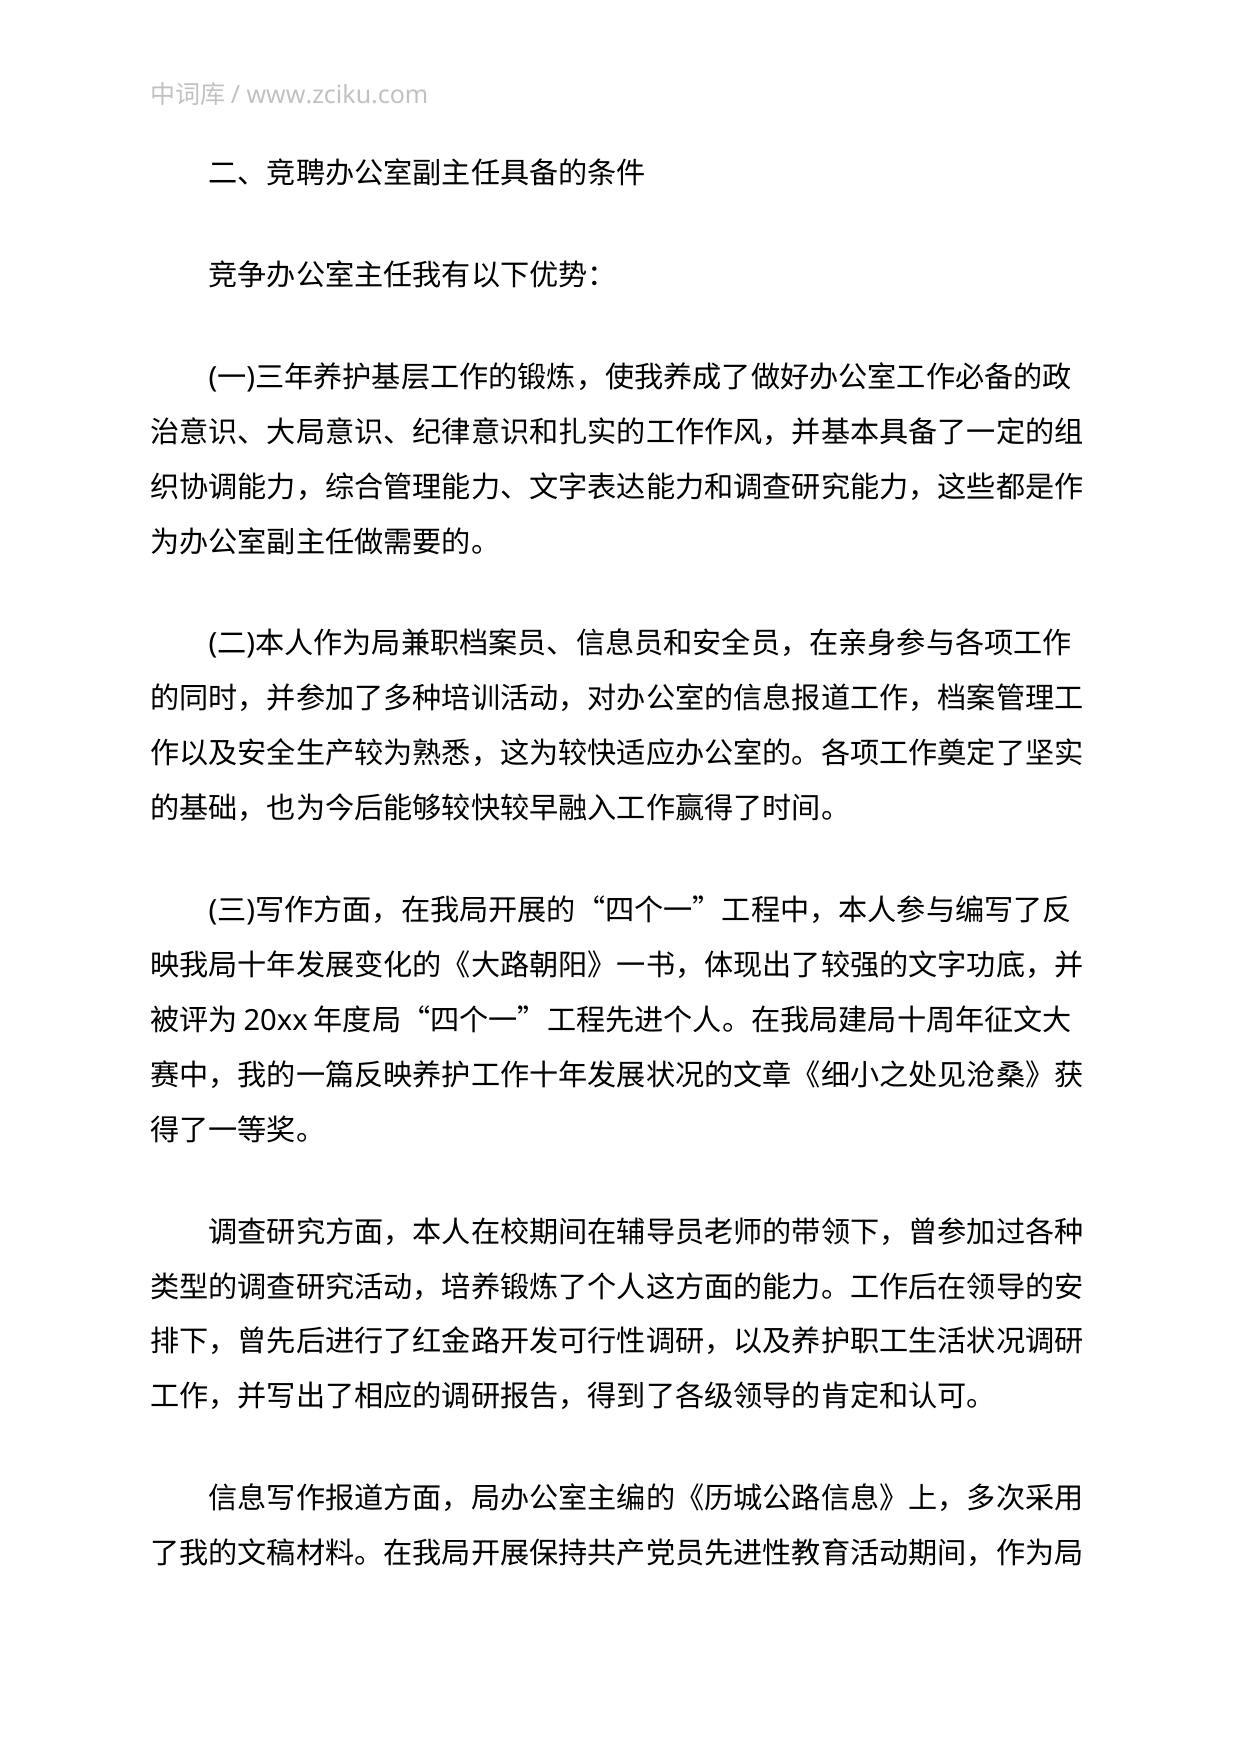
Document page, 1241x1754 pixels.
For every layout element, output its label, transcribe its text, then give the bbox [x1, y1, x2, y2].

text 竞争办公室主任我有以下优势： [150, 252, 1090, 294]
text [150, 1475, 1090, 1572]
text (三)写作方面，在我局开展的“四个一”工程中，本人参与编写了反映我局十年发展变化的《大路朝阳》一书，体现出了较强的文字功底，并被评为20xx年度局“四个一”工程先进个人。在我局建局十周年征文大赛中，我的一篇反映养护工作十年发展状况的文章《细小之处见沧桑》获得了一等奖。 [150, 887, 1090, 1149]
text (一)三年养护基层工作的锻炼，使我养成了做好办公室工作必备的政治意识、大局意识、纪律意识和扎实的工作作风，并基本具备了一定的组织协调能力，综合管理能力、文字表达能力和调查研究能力，这些都是作为办公室副主任做需要的。 [150, 353, 1090, 561]
text (二)本人作为局兼职档案员、信息员和安全员，在亲身参与各项工作的同时，并参加了多种培训活动，对办公室的信息报道工作，档案管理工作以及安全生产较为熟悉，这为较快适应办公室的。各项工作奠定了坚实的基础，也为今后能够较快较早融入工作赢得了时间。 [150, 620, 1090, 827]
text 二、竞聘办公室副主任具备的条件 [150, 150, 1090, 192]
text 调查研究方面，本人在校期间在辅导员老师的带领下，曾参加过各种类型的调查研究活动，培养锻炼了个人这方面的能力。工作后在领导的安排下，曾先后进行了红金路开发可行性调研，以及养护职工生活状况调研工作，并写出了相应的调研报告，得到了各级领导的肯定和认可。 [150, 1208, 1090, 1415]
